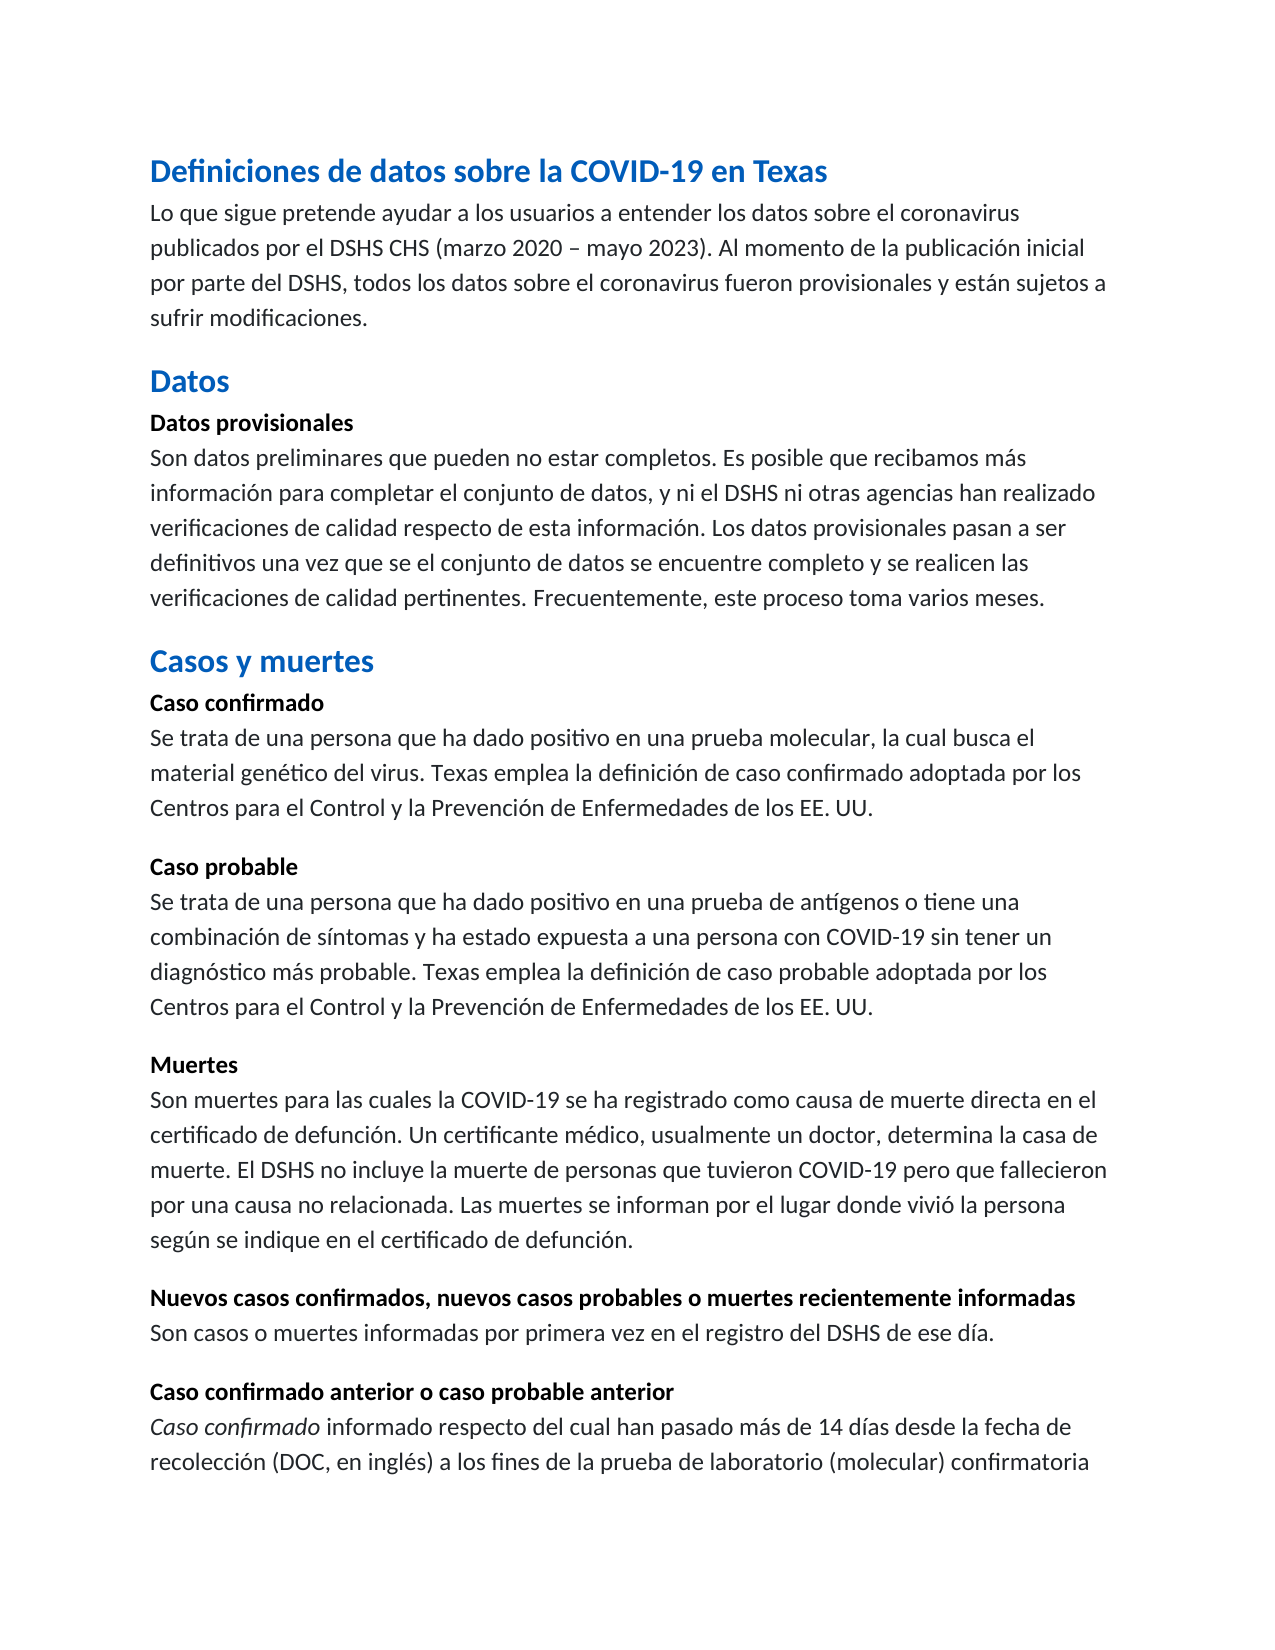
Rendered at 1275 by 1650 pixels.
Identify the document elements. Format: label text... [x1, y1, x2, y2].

subtitle Caso confirmado anterior o caso probable anterior [150, 1376, 1125, 1406]
subtitle Casos y muertes [150, 640, 1125, 681]
subtitle Nuevos casos confirmados, nuevos casos probables o muertes recientemente informadas [150, 1282, 1125, 1313]
subtitle Muertes [150, 1049, 1125, 1079]
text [150, 1411, 1125, 1476]
subtitle Caso confirmado [150, 687, 1125, 718]
text Lo que sigue pretende ayudar a los usuarios a entender los datos sobre el coronavirus publicados por el DSHS CHS (marzo 2020 – mayo 2023). Al momento de la publicación inicial por parte del DSHS, todos los datos sobre el coronavirus fueron provisionales y están sujetos a sufrir modificaciones. [150, 197, 1125, 332]
text Son casos o muertes informadas por primera vez en el registro del DSHS de ese día. [150, 1317, 1125, 1348]
text Son muertes para las cuales la COVID-19 se ha registrado como causa de muerte directa en el certificado de defunción. Un certificante médico, usualmente un doctor, determina la casa de muerte. El DSHS no incluye la muerte de personas que tuvieron COVID-19 pero que fallecieron por una causa no relacionada. Las muertes se informan por el lugar donde vivió la persona según se indique en el certificado de defunción. [150, 1084, 1125, 1254]
subtitle Definiciones de datos sobre la COVID-19 en Texas [150, 150, 1125, 191]
subtitle Caso probable [150, 851, 1125, 881]
subtitle Datos [150, 360, 1125, 401]
text Son datos preliminares que pueden no estar completos. Es posible que recibamos más información para completar el conjunto de datos, y ni el DSHS ni otras agencias han realizado verificaciones de calidad respecto de esta información. Los datos provisionales pasan a ser definitivos una vez que se el conjunto de datos se encuentre completo y se realicen las verificaciones de calidad pertinentes. Frecuentemente, este proceso toma varios meses. [150, 442, 1125, 612]
text Se trata de una persona que ha dado positivo en una prueba molecular, la cual busca el material genético del virus. Texas emplea la definición de caso confirmado adoptada por los Centros para el Control y la Prevención de Enfermedades de los EE. UU. [150, 722, 1125, 823]
text Se trata de una persona que ha dado positivo en una prueba de antígenos o tiene una combinación de síntomas y ha estado expuesta a una persona con COVID-19 sin tener un diagnóstico más probable. Texas emplea la definición de caso probable adoptada por los Centros para el Control y la Prevención de Enfermedades de los EE. UU. [150, 886, 1125, 1021]
subtitle Datos provisionales [150, 407, 1125, 437]
